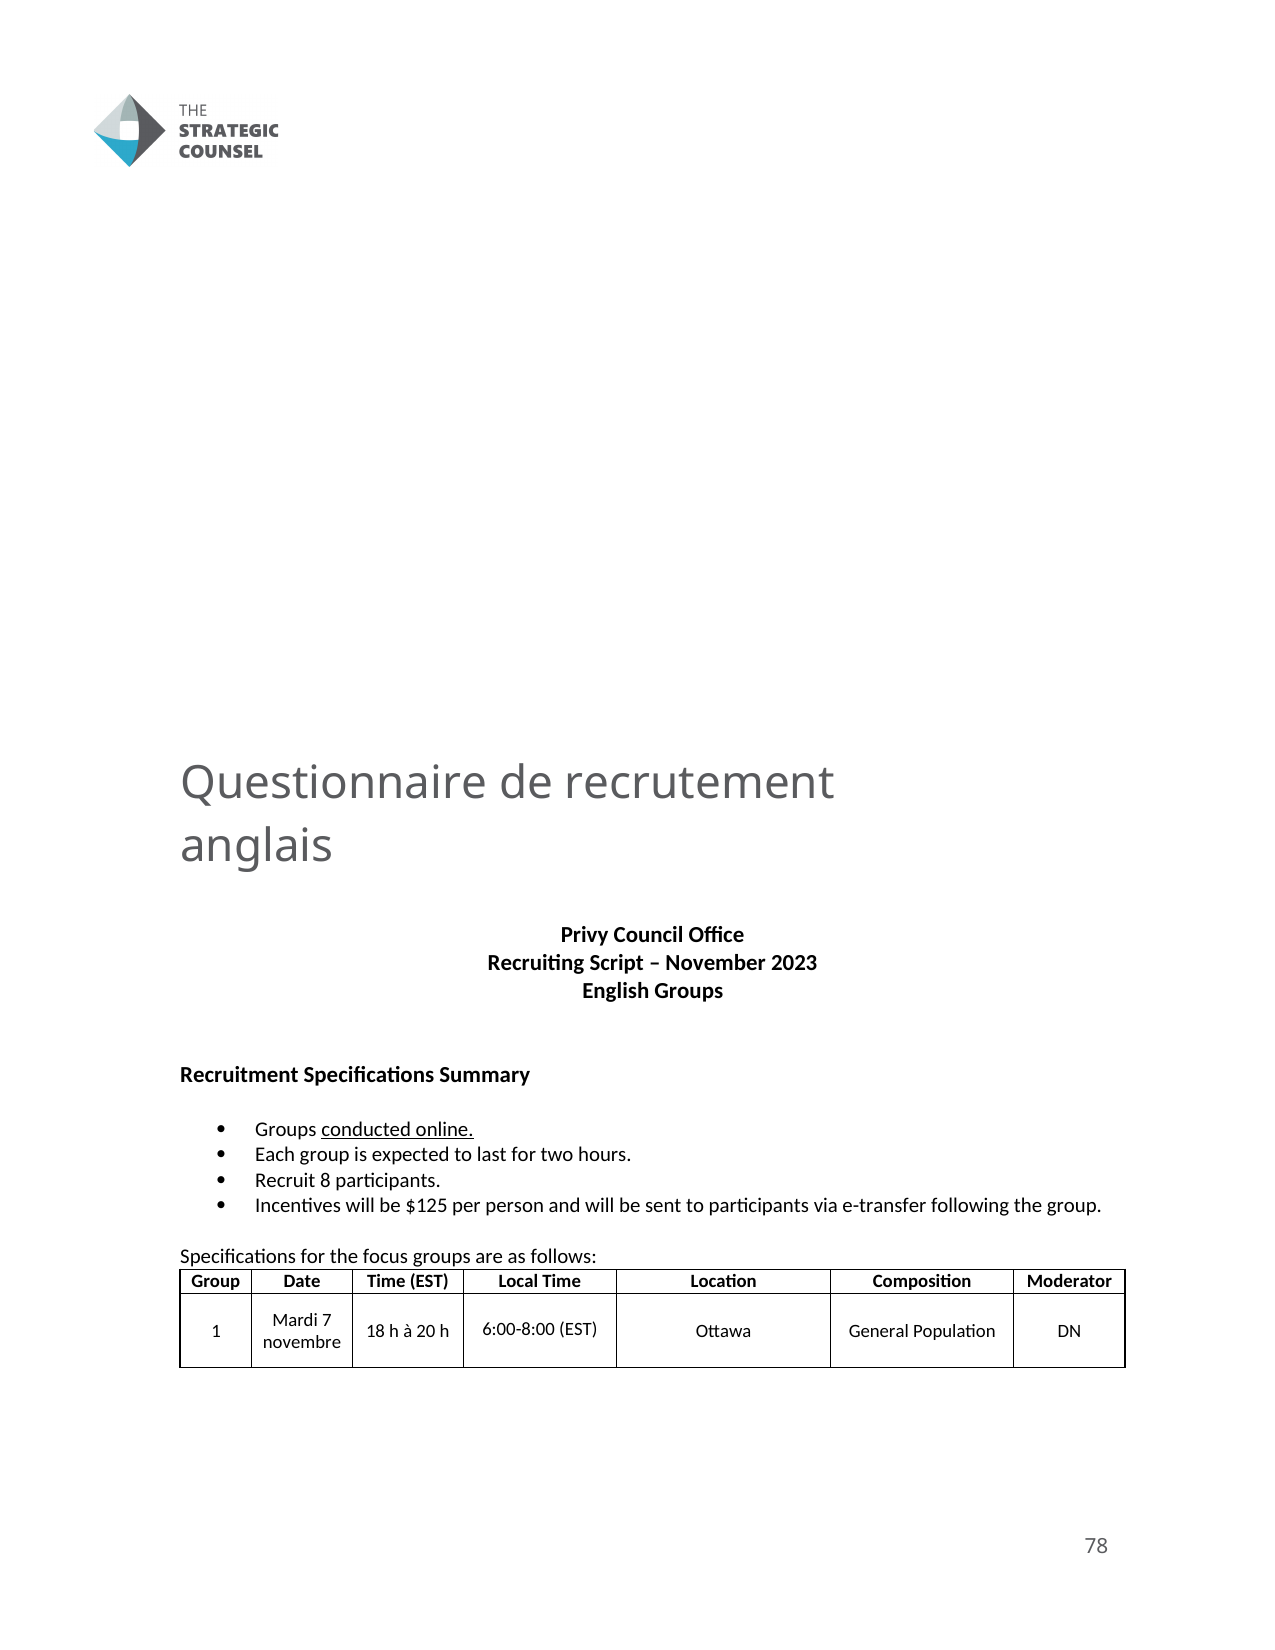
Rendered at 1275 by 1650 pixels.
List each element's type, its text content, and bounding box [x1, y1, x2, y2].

table_cell DN [1014, 1294, 1124, 1367]
text Specifications for the focus groups are as follows: [180, 1243, 1125, 1268]
table_cell General Population [831, 1294, 1013, 1367]
table_header Location [617, 1270, 830, 1293]
list Each group is expected to last for two hours. [217, 1141, 1125, 1167]
text Privy Council Office [180, 920, 1125, 948]
table_header Moderator [1014, 1270, 1124, 1293]
table_cell 1 [181, 1294, 251, 1367]
table_cell 18 h à 20 h [353, 1294, 463, 1367]
list Incentives will be $125 per person and will be sent to participants via e-transfer following the group. [217, 1192, 1125, 1218]
table_cell Mardi 7 novembre [252, 1294, 352, 1367]
picture [93, 94, 279, 167]
table_header Date [252, 1270, 352, 1293]
list Recruit 8 participants. [217, 1167, 1125, 1192]
table_header Local Time [464, 1270, 616, 1293]
list Groups conducted online. [217, 1116, 1125, 1141]
table_header Group [181, 1270, 251, 1293]
subtitle Questionnaire de recrutement anglais [180, 750, 930, 875]
table_cell 6:00-8:00 (EST) [464, 1294, 616, 1367]
table_header Time (EST) [353, 1270, 463, 1293]
table_cell Ottawa [617, 1294, 830, 1367]
text Recruiting Script – November 2023 [180, 948, 1125, 976]
text Recruitment Specifications Summary [180, 1060, 1125, 1088]
text English Groups [180, 976, 1125, 1004]
table_header Composition [831, 1270, 1013, 1293]
